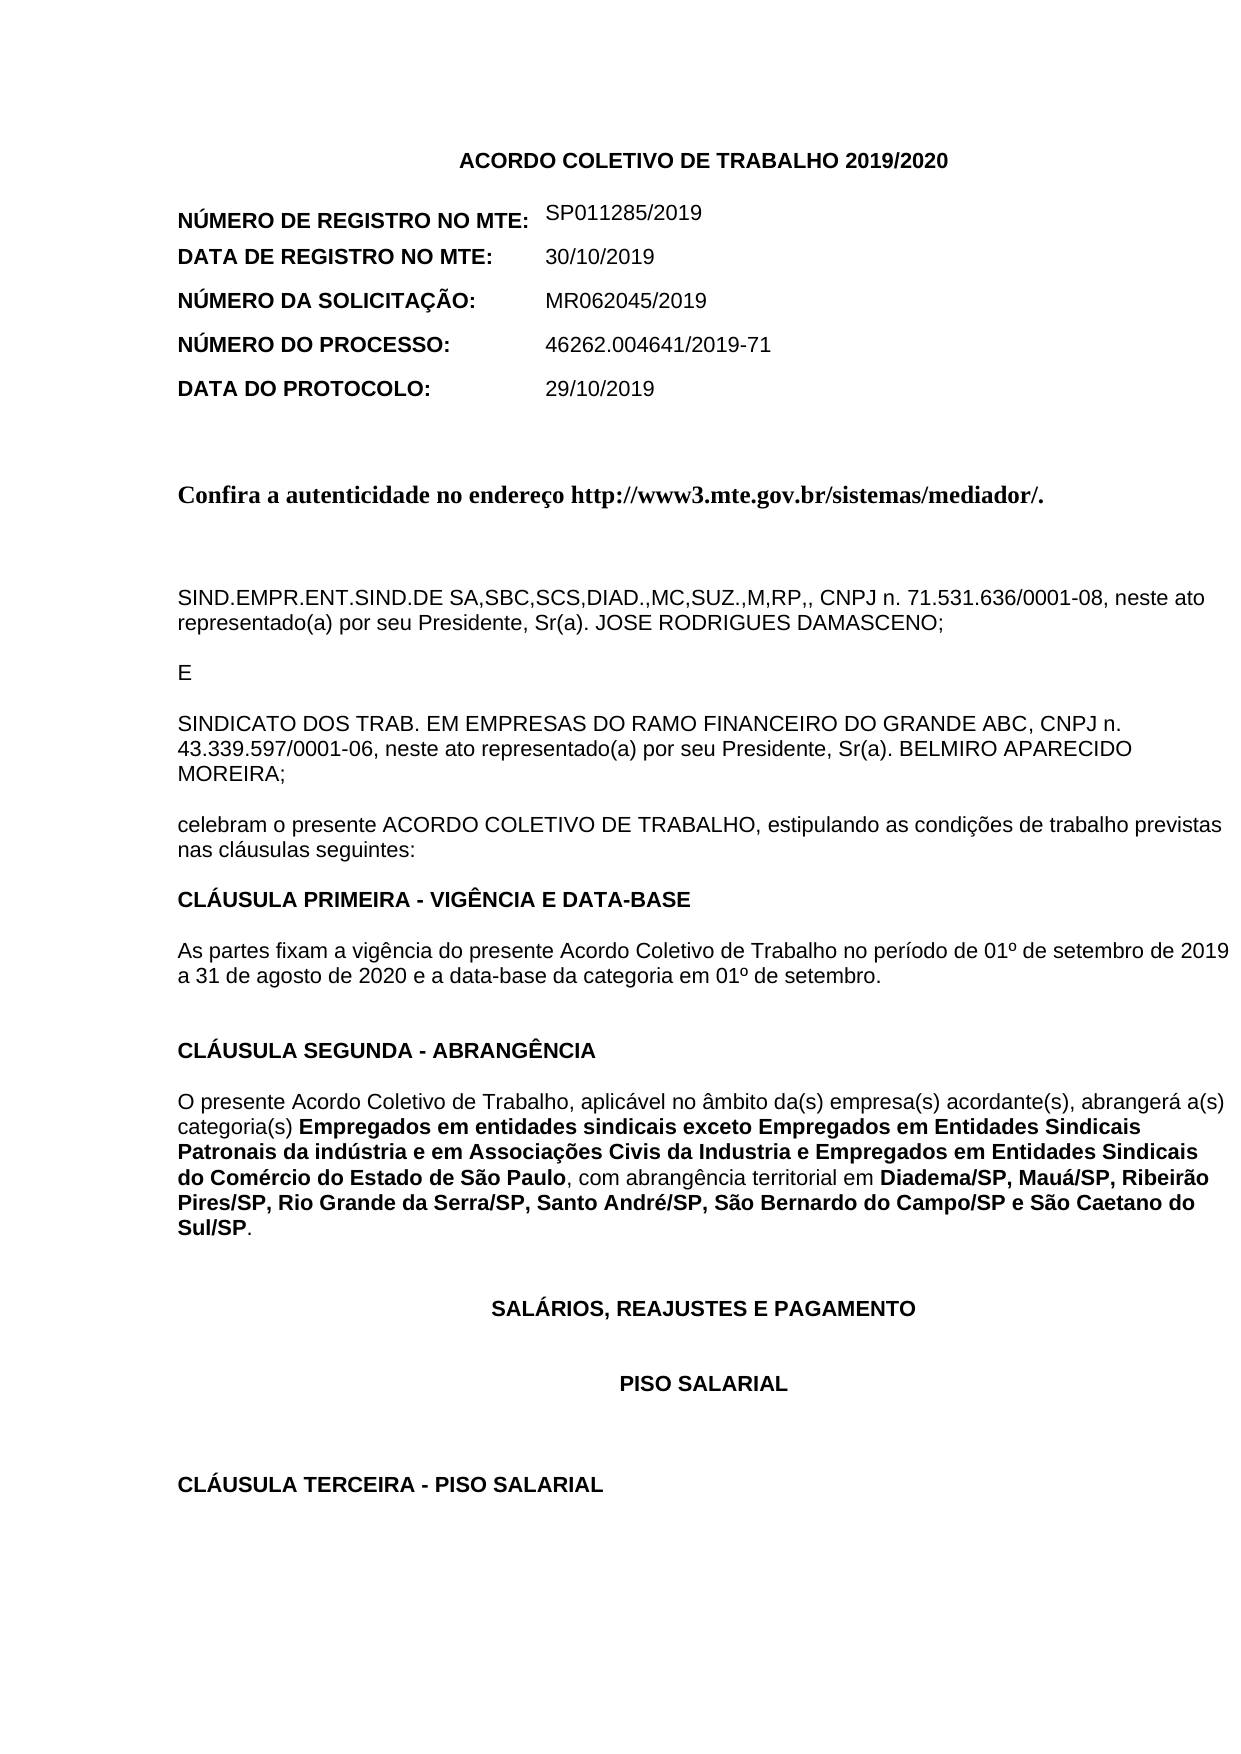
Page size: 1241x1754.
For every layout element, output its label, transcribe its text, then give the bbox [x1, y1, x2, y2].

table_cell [177, 585, 1230, 1573]
table_header ACORDO COLETIVO DE TRABALHO 2019/2020 [177, 148, 1230, 200]
table_cell Confira a autenticidade no endereço http://www3.mte.gov.br/sistemas/mediador/. [177, 200, 1230, 584]
